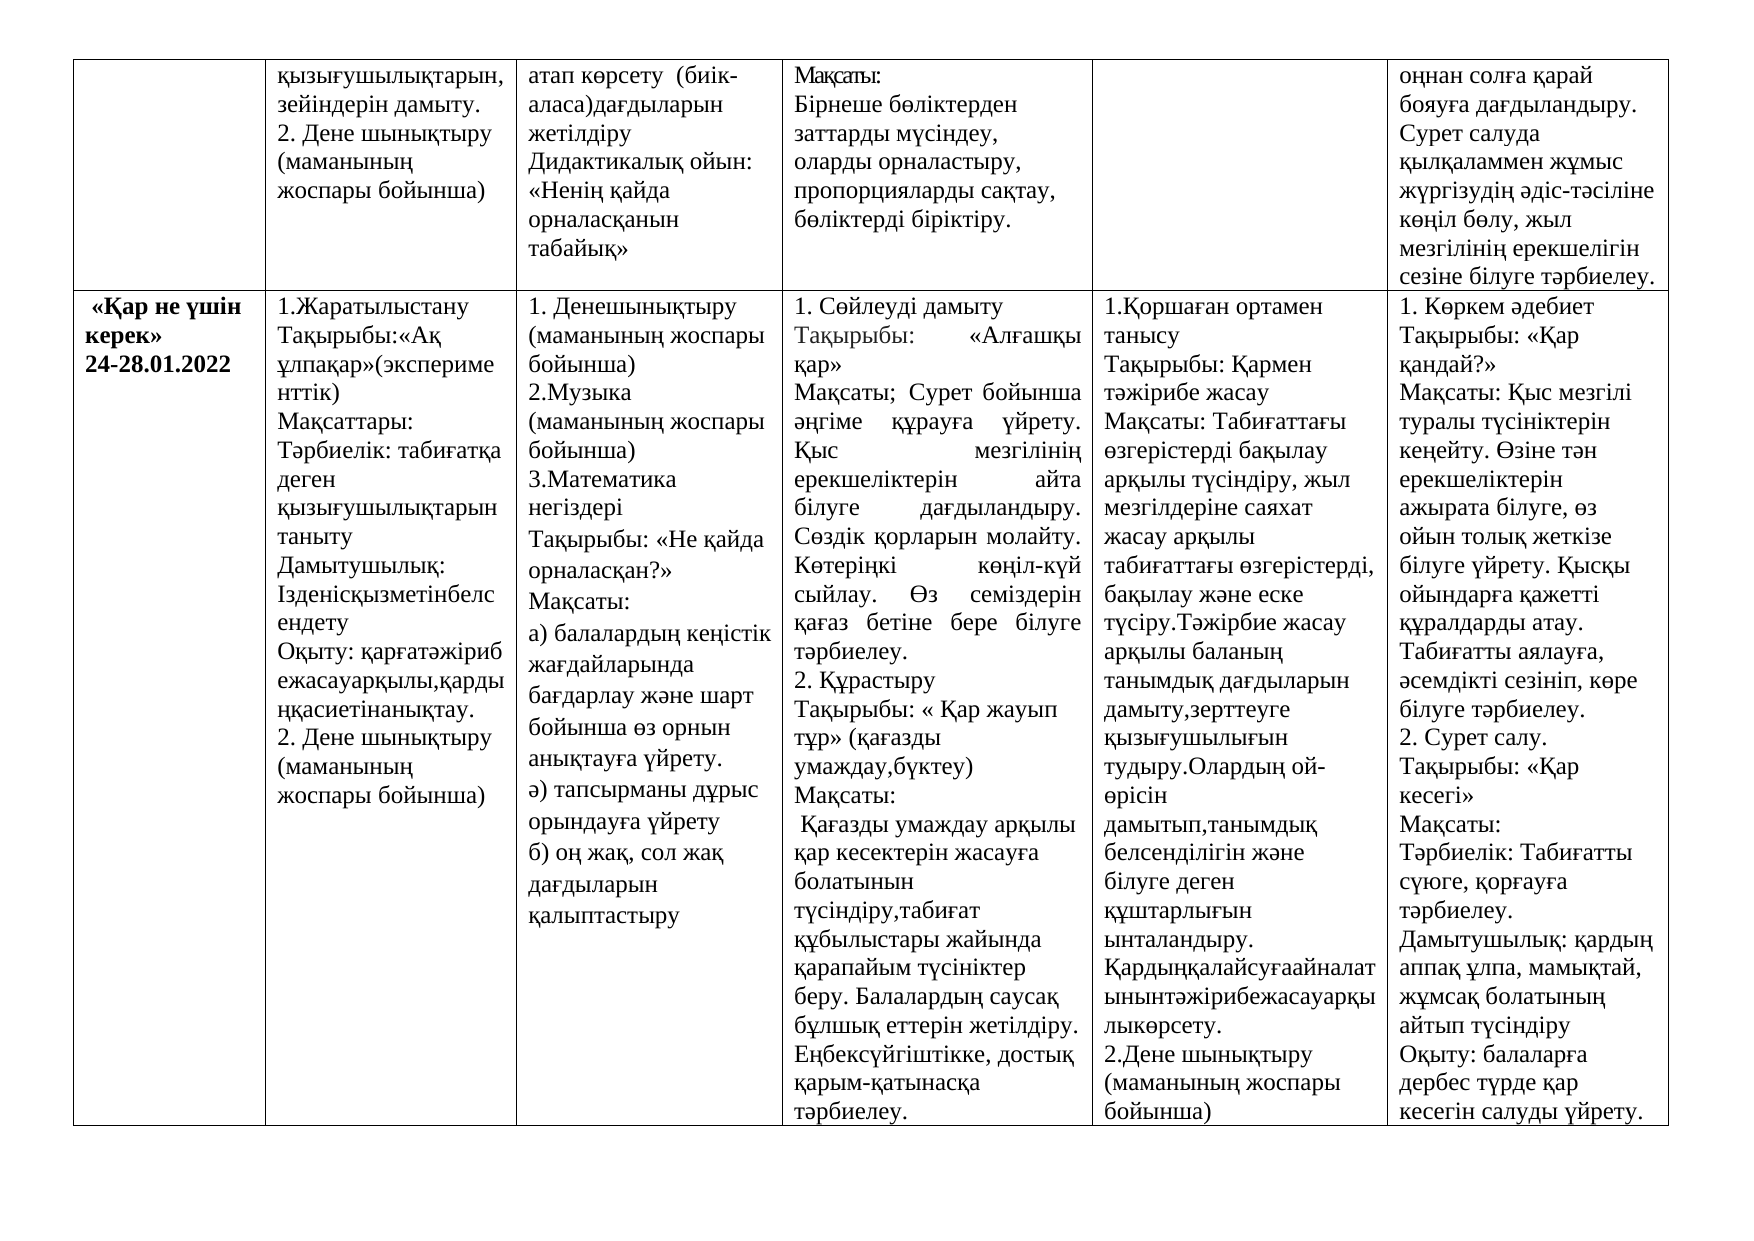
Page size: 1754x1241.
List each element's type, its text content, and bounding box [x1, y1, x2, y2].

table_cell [1093, 60, 1387, 290]
table_cell 1.Жаратылыстану Тақырыбы:«Ақ ұлпақар»(эксперименттік) Мақсаттары: Тәрбиелік: табиғатқа деген қызығушылықтарын таныту Дамытушылық: Ізденісқызметінбелсендету Оқыту: қарғатәжірибежасауарқылы,қардыңқасиетінанықтау. 2. Дене шынықтыру (маманының жоспары бойынша) [266, 291, 516, 1125]
table_cell 1. Денешынықтыру (маманының жоспары бойынша) 2.Музыка (маманының жоспары бойынша) 3.Математика негіздері Тақырыбы: «Не қайда орналасқан?» Мақсаты: а) балалардың кеңістік жағдайларында бағдарлау және шарт бойынша өз орнын анықтауға үйрету. ә) тапсырманы дұрыс орындауға үйрету б) оң жақ, сол жақ дағдыларын қалыптастыру [517, 291, 782, 1125]
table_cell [74, 60, 265, 290]
table_cell 1. Сөйлеуді дамыту Тақырыбы: «Алғашқы қар» Мақсаты; Сурет бойынша әңгіме құрауға үйрету. Қыс мезгілінің ерекшеліктерін айта білуге дағдыландыру. Сөздік қорларын молайту. Көтеріңкі көңіл-күй сыйлау. Өз семіздерін қағаз бетіне бере білуге тәрбиелеу. 2. Құрастыру Тақырыбы: « Қар жауып тұр» (қағазды умаждау,бүктеу) Мақсаты: Қағазды умаждау арқылы қар кесектерін жасауға болатынын түсіндіру,табиғат құбылыстары жайында қарапайым түсініктер беру. Балалардың саусақ бұлшық еттерін жетілдіру. Еңбексүйгіштікке, достық қарым-қатынасқа тәрбиелеу. [783, 291, 1092, 1125]
table_cell 1. Көркем әдебиет Тақырыбы: «Қар қандай?» Мақсаты: Қыс мезгілі туралы түсініктерін кеңейту. Өзіне тән ерекшеліктерін ажырата білуге, өз ойын толық жеткізе білуге үйрету. Қысқы ойындарға қажетті құралдарды атау. Табиғатты аялауға, әсемдікті сезініп, көре білуге тәрбиелеу. 2. Сурет салу. Тақырыбы: «Қар кесегі» Мақсаты: Тәрбиелік: Табиғатты сүюге, қорғауға тәрбиелеу. Дамытушылық: қардың аппақ ұлпа, мамықтай, жұмсақ болатының айтып түсіндіру Оқыту: балаларға дербес түрде қар кесегін салуды үйрету. [1388, 291, 1668, 1125]
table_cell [266, 60, 516, 290]
table_cell 1.Қоршаған ортамен танысу Тақырыбы: Қармен тәжірибе жасау Мақсаты: Табиғаттағы өзгерістерді бақылау арқылы түсіндіру, жыл мезгілдеріне саяхат жасау арқылы табиғаттағы өзгерістерді, бақылау және еске түсіру.Тәжірбие жасау арқылы баланың танымдық дағдыларын дамыту,зерттеуге қызығушылығын тудыру.Олардың ой-өрісін дамытып,танымдық белсенділігін және білуге деген құштарлығын ынталандыру. Қардыңқалайсуғаайналатынынтәжірибежасауарқылыкөрсету. 2.Дене шынықтыру (маманының жоспары бойынша) [1093, 291, 1387, 1125]
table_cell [783, 60, 1092, 290]
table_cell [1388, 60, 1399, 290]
table_cell «Қар не үшін керек» 24-28.01.2022 [74, 291, 265, 1125]
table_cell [517, 60, 782, 290]
